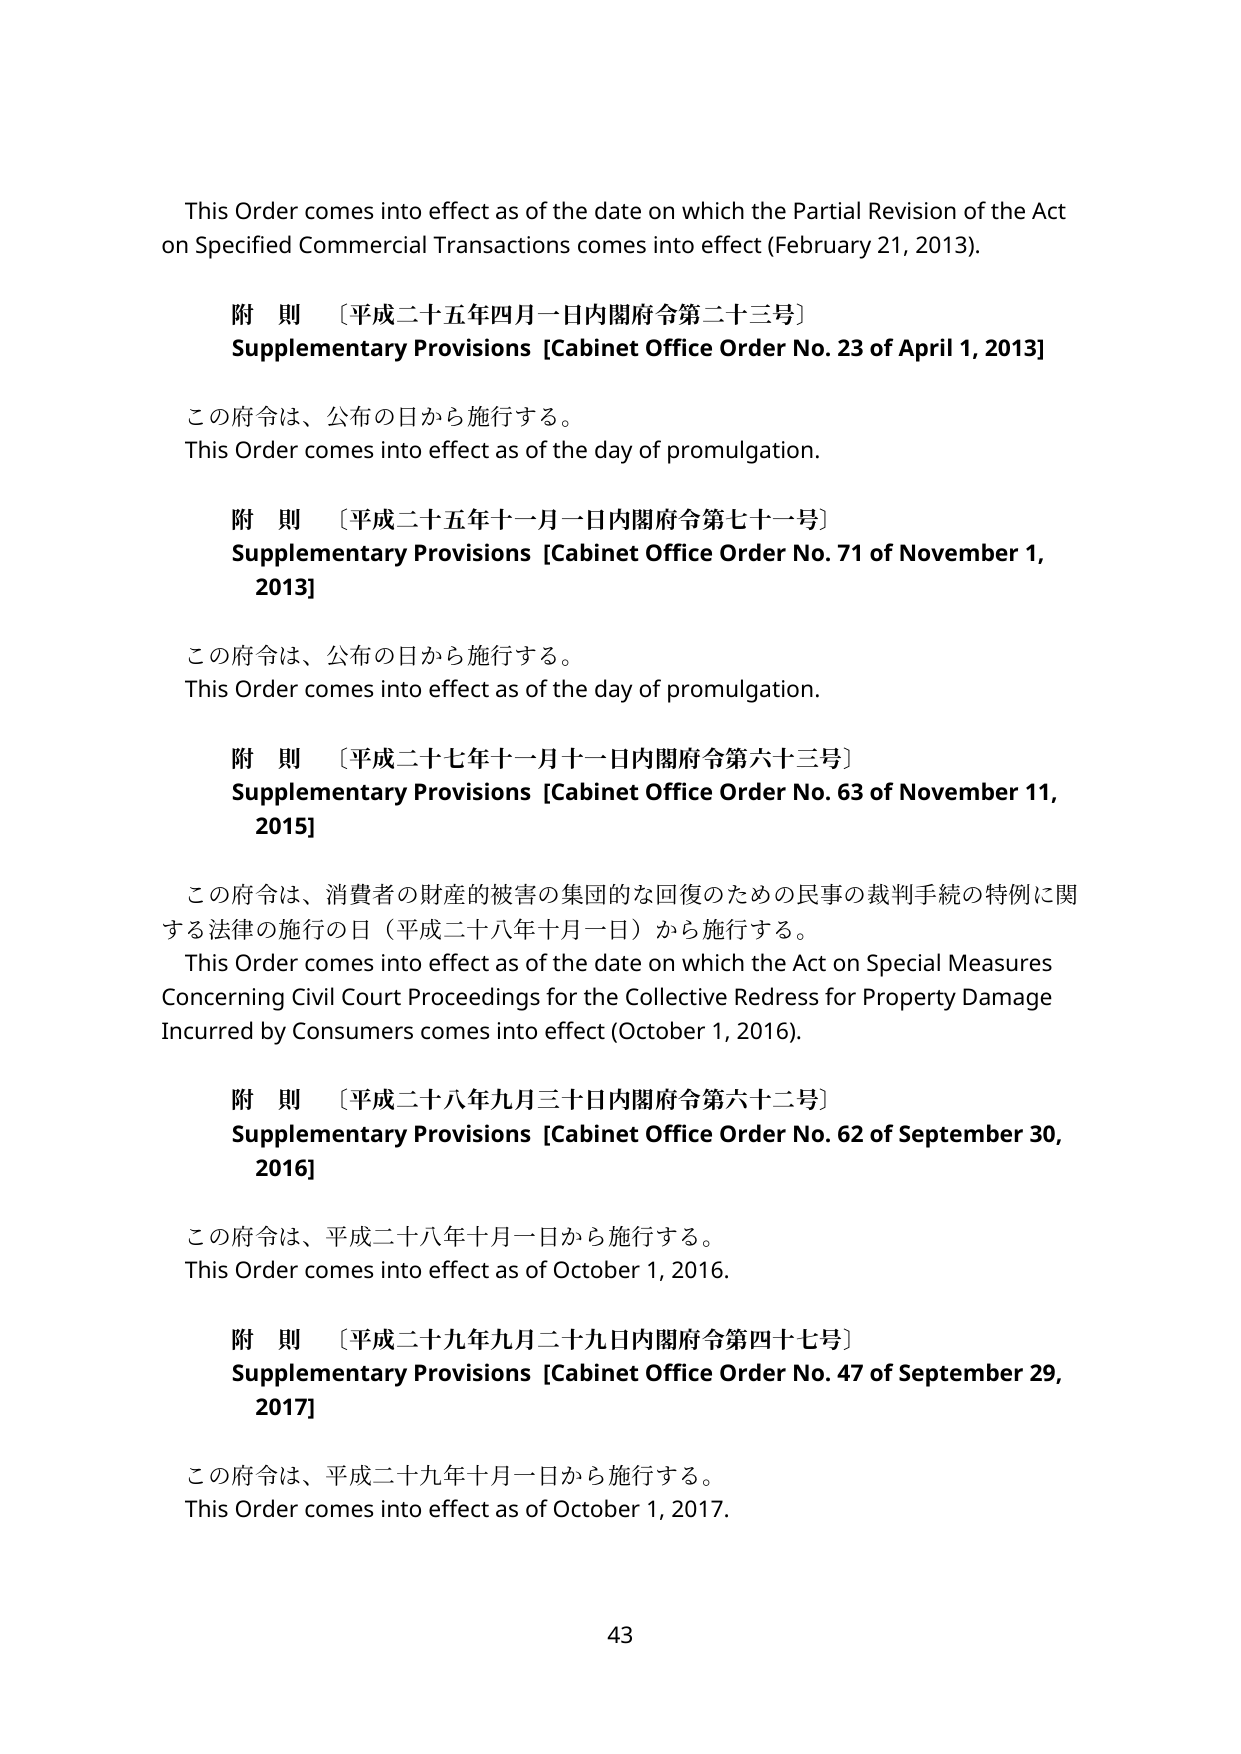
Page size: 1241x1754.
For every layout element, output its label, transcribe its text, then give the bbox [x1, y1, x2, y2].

text This Order comes into effect as of October 1, 2016. [161, 1253, 1079, 1287]
text 附 則 〔平成二十五年四月一日内閣府令第二十三号〕 [230, 296, 1079, 330]
text Supplementary Provisions [Cabinet Office Order No. 23 of April 1, 2013] [230, 330, 1079, 364]
text この府令は、平成二十八年十月一日から施行する。 [161, 1219, 1079, 1253]
text この府令は、公布の日から施行する。 [161, 399, 1079, 433]
text この府令は、平成二十九年十月一日から施行する。 [161, 1458, 1079, 1492]
text This Order comes into effect as of October 1, 2017. [161, 1492, 1079, 1526]
text This Order comes into effect as of the day of promulgation. [161, 433, 1079, 467]
text 附 則 〔平成二十七年十一月十一日内閣府令第六十三号〕 [230, 740, 1079, 774]
text この府令は、消費者の財産的被害の集団的な回復のための民事の裁判手続の特例に関する法律の施行の日（平成二十八年十月一日）から施行する。 [161, 877, 1079, 945]
text Supplementary Provisions [Cabinet Office Order No. 62 of September 30, 2016] [230, 1116, 1079, 1184]
text Supplementary Provisions [Cabinet Office Order No. 63 of November 11, 2015] [230, 774, 1079, 843]
text 附 則 〔平成二十九年九月二十九日内閣府令第四十七号〕 [230, 1321, 1079, 1355]
text 附 則 〔平成二十五年十一月一日内閣府令第七十一号〕 [230, 501, 1079, 535]
text This Order comes into effect as of the date on which the Partial Revision of the Act on Specified Commercial Transactions comes into effect (February 21, 2013). [161, 194, 1079, 262]
text This Order comes into effect as of the day of promulgation. [161, 672, 1079, 706]
text 附 則 〔平成二十八年九月三十日内閣府令第六十二号〕 [230, 1082, 1079, 1116]
text この府令は、公布の日から施行する。 [161, 638, 1079, 672]
text Supplementary Provisions [Cabinet Office Order No. 71 of November 1, 2013] [230, 535, 1079, 604]
text Supplementary Provisions [Cabinet Office Order No. 47 of September 29, 2017] [230, 1355, 1079, 1424]
text This Order comes into effect as of the date on which the Act on Special Measures Concerning Civil Court Proceedings for the Collective Redress for Property Damage Incurred by Consumers comes into effect (October 1, 2016). [161, 945, 1079, 1048]
